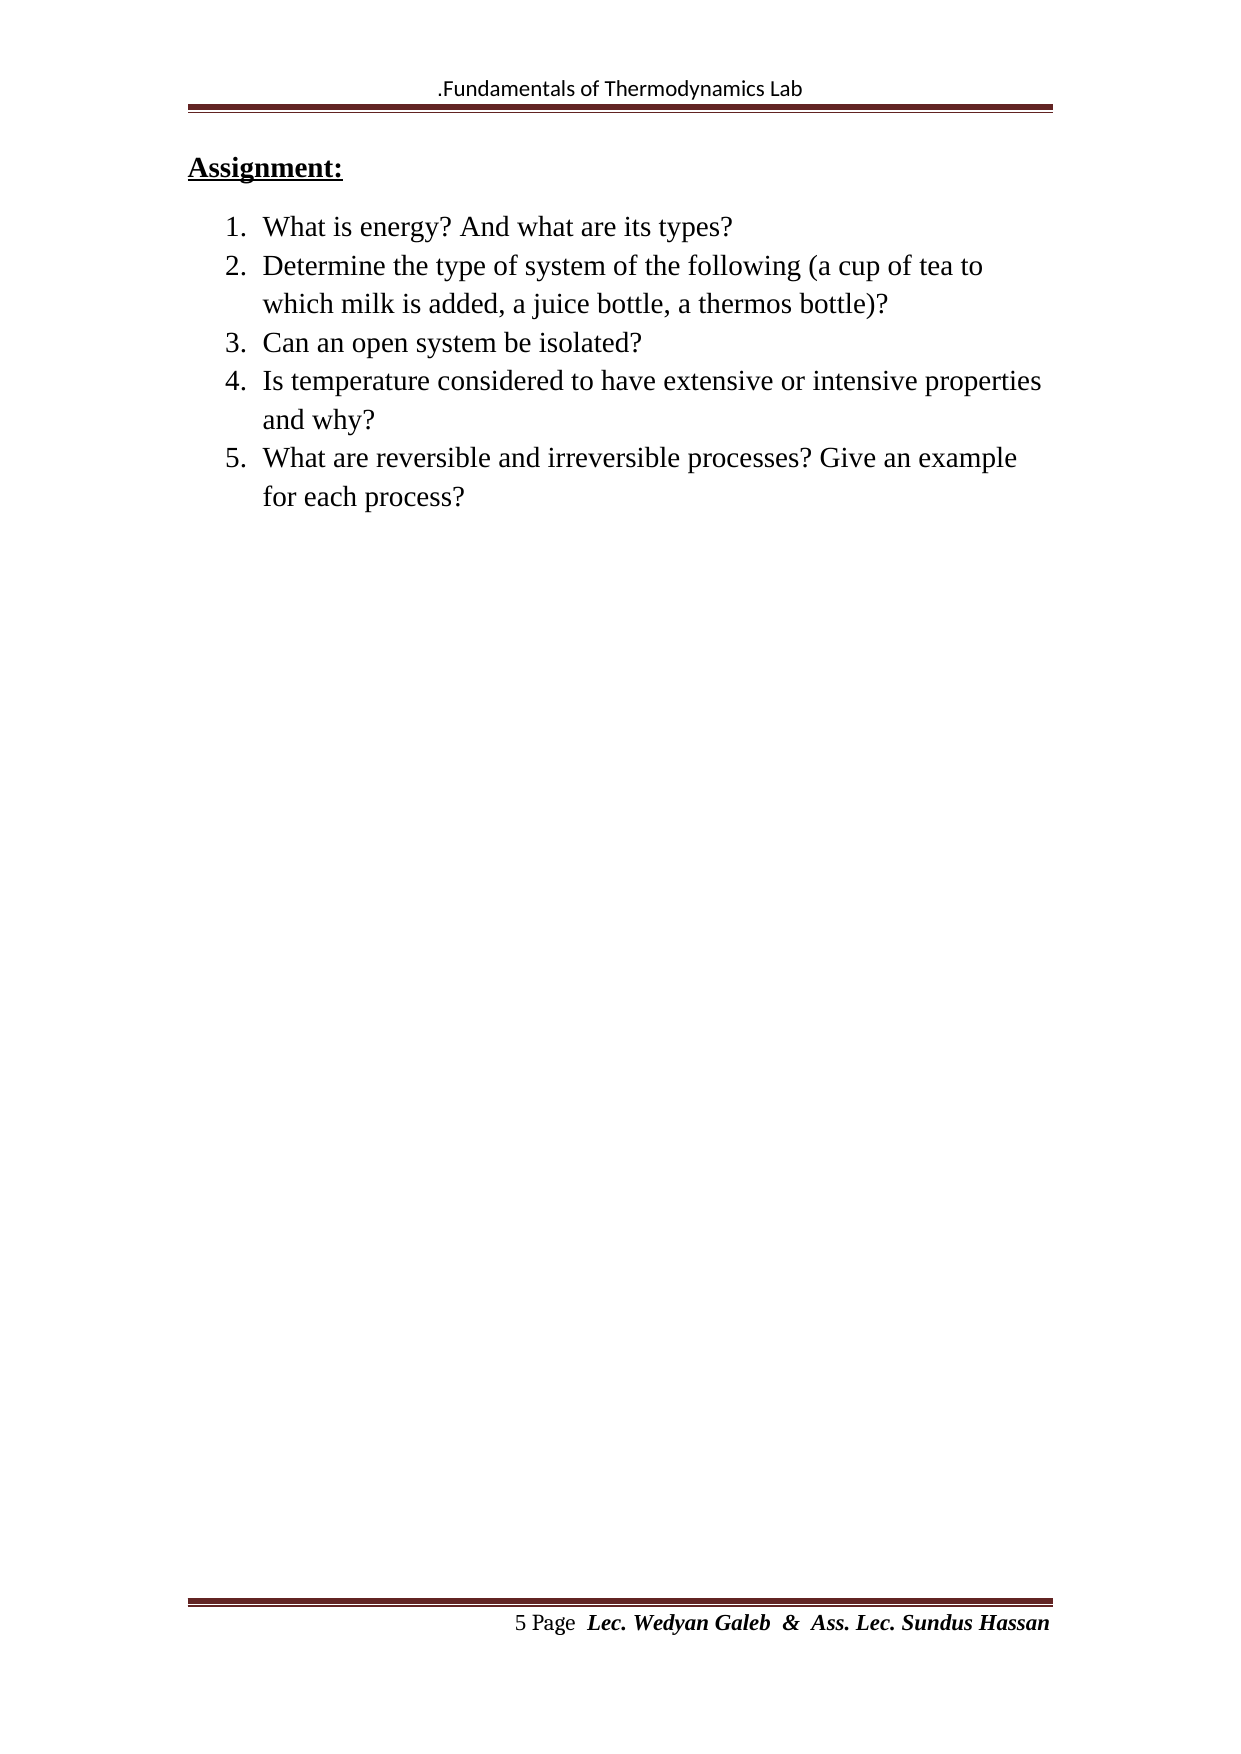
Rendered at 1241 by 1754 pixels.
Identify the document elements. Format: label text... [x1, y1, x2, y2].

list Is temperature considered to have extensive or intensive properties and why? [225, 363, 1053, 436]
text Assignment: [187, 150, 1053, 183]
list What are reversible and irreversible processes? Give an example for each process? [225, 441, 1053, 513]
list Can an open system be isolated? [225, 325, 1053, 358]
list What is energy? And what are its types? [225, 209, 1053, 243]
list Determine the type of system of the following (a cup of tea to which milk is added, a juice bottle, a thermos bottle)? [225, 248, 1053, 320]
